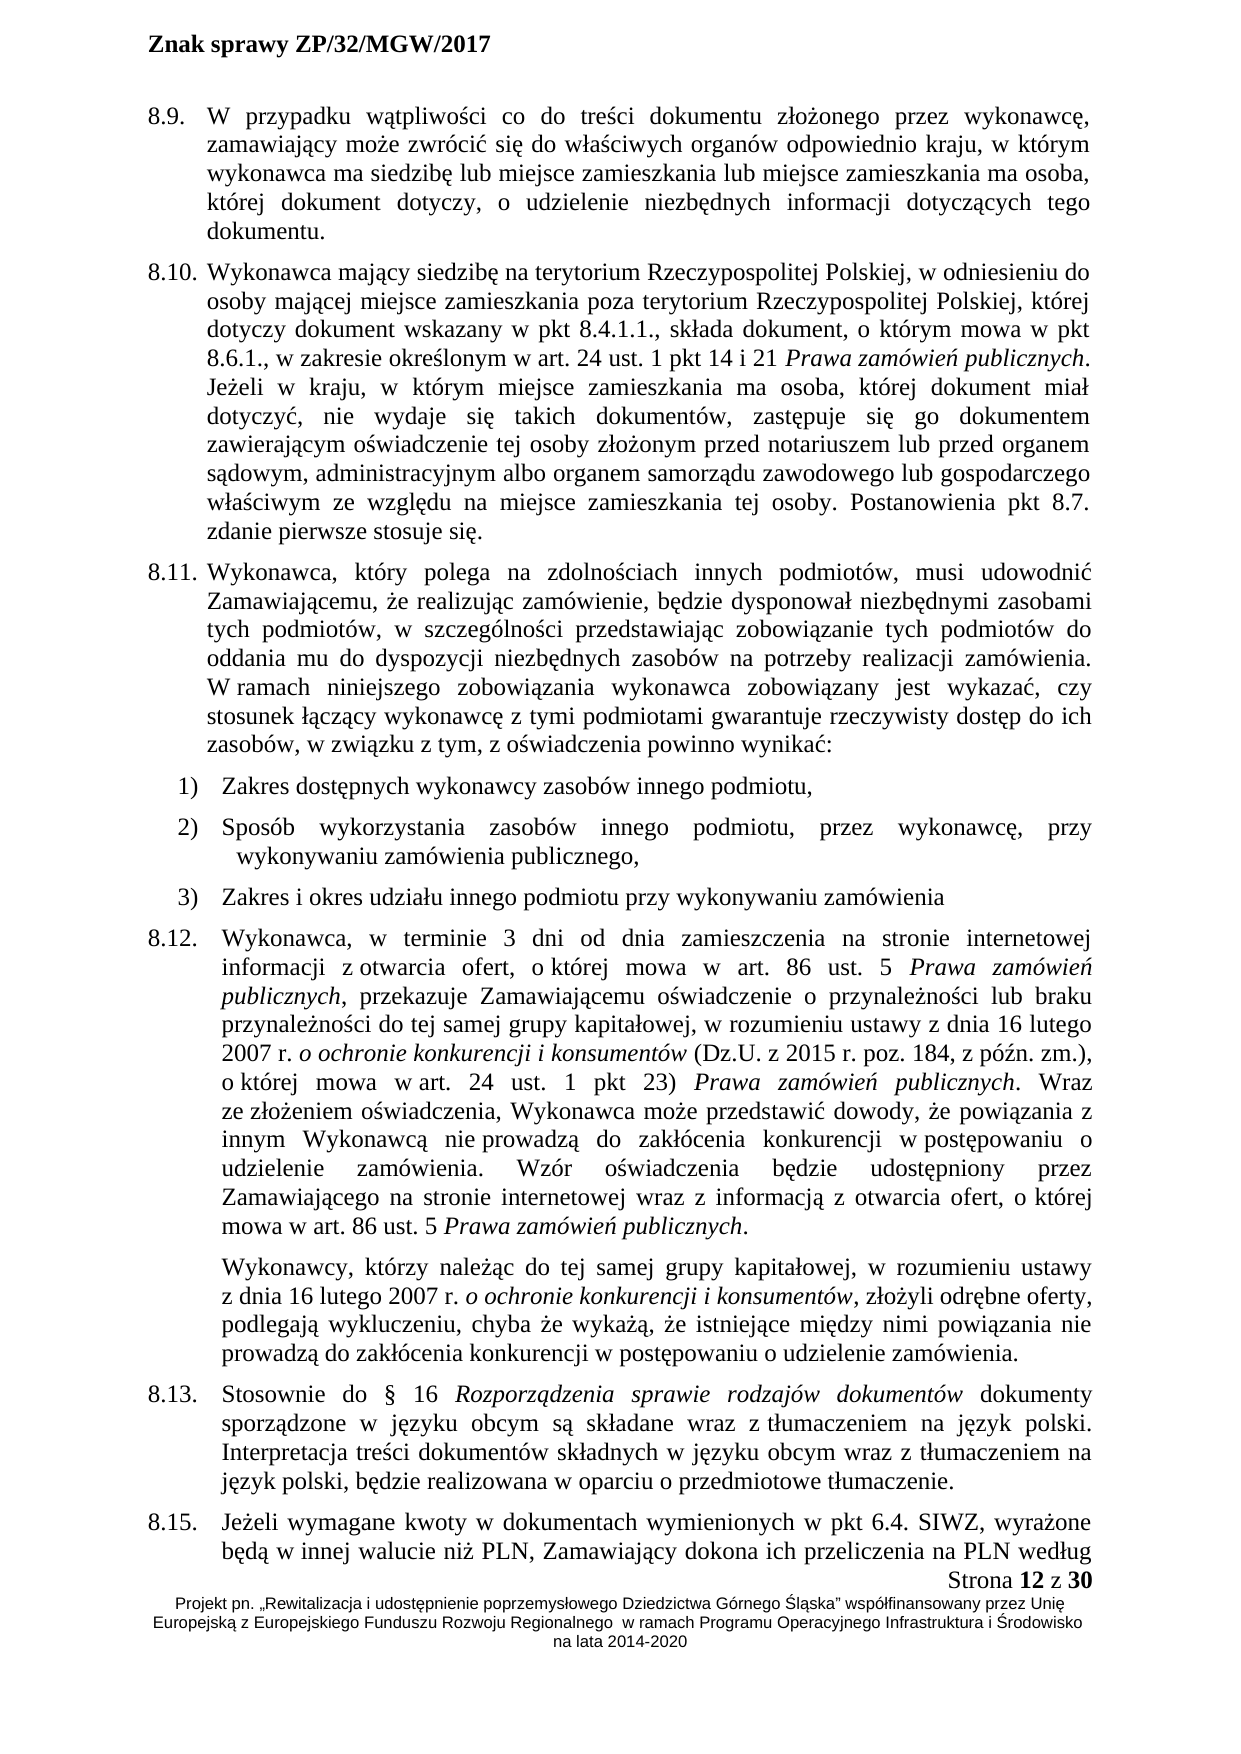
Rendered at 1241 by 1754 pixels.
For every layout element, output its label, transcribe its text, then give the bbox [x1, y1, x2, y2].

text 8.9. W przypadku wątpliwości co do treści dokumentu złożonego przez wykonawcę, zamawiający może zwrócić się do właściwych organów odpowiednio kraju, w którym wykonawca ma siedzibę lub miejsce zamieszkania lub miejsce zamieszkania ma osoba, której dokument dotyczy, o udzielenie niezbędnych informacji dotyczących tego dokumentu. [148, 101, 1091, 244]
list 8.11. Wykonawca, który polega na zdolnościach innych podmiotów, musi udowodnić Zamawiającemu, że realizując zamówienie, będzie dysponował niezbędnymi zasobami tych podmiotów, w szczególności przedstawiając zobowiązanie tych podmiotów do oddania mu do dyspozycji niezbędnych zasobów na potrzeby realizacji zamówienia. W ramach niniejszego zobowiązania wykonawca zobowiązany jest wykazać, czy stosunek łączący wykonawcę z tymi podmiotami gwarantuje rzeczywisty dostęp do ich zasobów, w związku z tym, z oświadczenia powinno wynikać: [148, 557, 1093, 758]
list 8.13. Stosownie do § 16 Rozporządzenia sprawie rodzajów dokumentów dokumenty sporządzone w języku obcym są składane wraz z tłumaczeniem na język polski. Interpretacja treści dokumentów składnych w języku obcym wraz z tłumaczeniem na język polski, będzie realizowana w oparciu o przedmiotowe tłumaczenie. [148, 1379, 1093, 1494]
list 3) Zakres i okres udziału innego podmiotu przy wykonywaniu zamówienia [177, 882, 1093, 911]
list 2) Sposób wykorzystania zasobów innego podmiotu, przez wykonawcę, przy wykonywaniu zamówienia publicznego, [177, 812, 1093, 869]
list 1) Zakres dostępnych wykonawcy zasobów innego podmiotu, [177, 771, 1093, 799]
list 8.12. Wykonawca, w terminie 3 dni od dnia zamieszczenia na stronie internetowej informacji z otwarcia ofert, o której mowa w art. 86 ust. 5 Prawa zamówień publicznych, przekazuje Zamawiającemu oświadczenie o przynależności lub braku przynależności do tej samej grupy kapitałowej, w rozumieniu ustawy z dnia 16 lutego 2007 r. o ochronie konkurencji i konsumentów (Dz.U. z 2015 r. poz. 184, z późn. zm.), o której mowa w art. 24 ust. 1 pkt 23) Prawa zamówień publicznych. Wraz ze złożeniem oświadczenia, Wykonawca może przedstawić dowody, że powiązania z innym Wykonawcą nie prowadzą do zakłócenia konkurencji w postępowaniu o udzielenie zamówienia. Wzór oświadczenia będzie udostępniony przez Zamawiającego na stronie internetowej wraz z informacją z otwarcia ofert, o której mowa w art. 86 ust. 5 Prawa zamówień publicznych. [148, 923, 1093, 1239]
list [148, 1507, 1093, 1564]
text 8.10. Wykonawca mający siedzibę na terytorium Rzeczypospolitej Polskiej, w odniesieniu do osoby mającej miejsce zamieszkania poza terytorium Rzeczypospolitej Polskiej, której dotyczy dokument wskazany w pkt 8.4.1.1., składa dokument, o którym mowa w pkt 8.6.1., w zakresie określonym w art. 24 ust. 1 pkt 14 i 21 Prawa zamówień publicznych. Jeżeli w kraju, w którym miejsce zamieszkania ma osoba, której dokument miał dotyczyć, nie wydaje się takich dokumentów, zastępuje się go dokumentem zawierającym oświadczenie tej osoby złożonym przed notariuszem lub przed organem sądowym, administracyjnym albo organem samorządu zawodowego lub gospodarczego właściwym ze względu na miejsce zamieszkania tej osoby. Postanowienia pkt 8.7. zdanie pierwsze stosuje się. [148, 257, 1091, 544]
list Wykonawcy, którzy należąc do tej samej grupy kapitałowej, w rozumieniu ustawy z dnia 16 lutego 2007 r. o ochronie konkurencji i konsumentów, złożyli odrębne oferty, podlegają wykluczeniu, chyba że wykażą, że istniejące między nimi powiązania nie prowadzą do zakłócenia konkurencji w postępowaniu o udzielenie zamówienia. [148, 1252, 1093, 1367]
